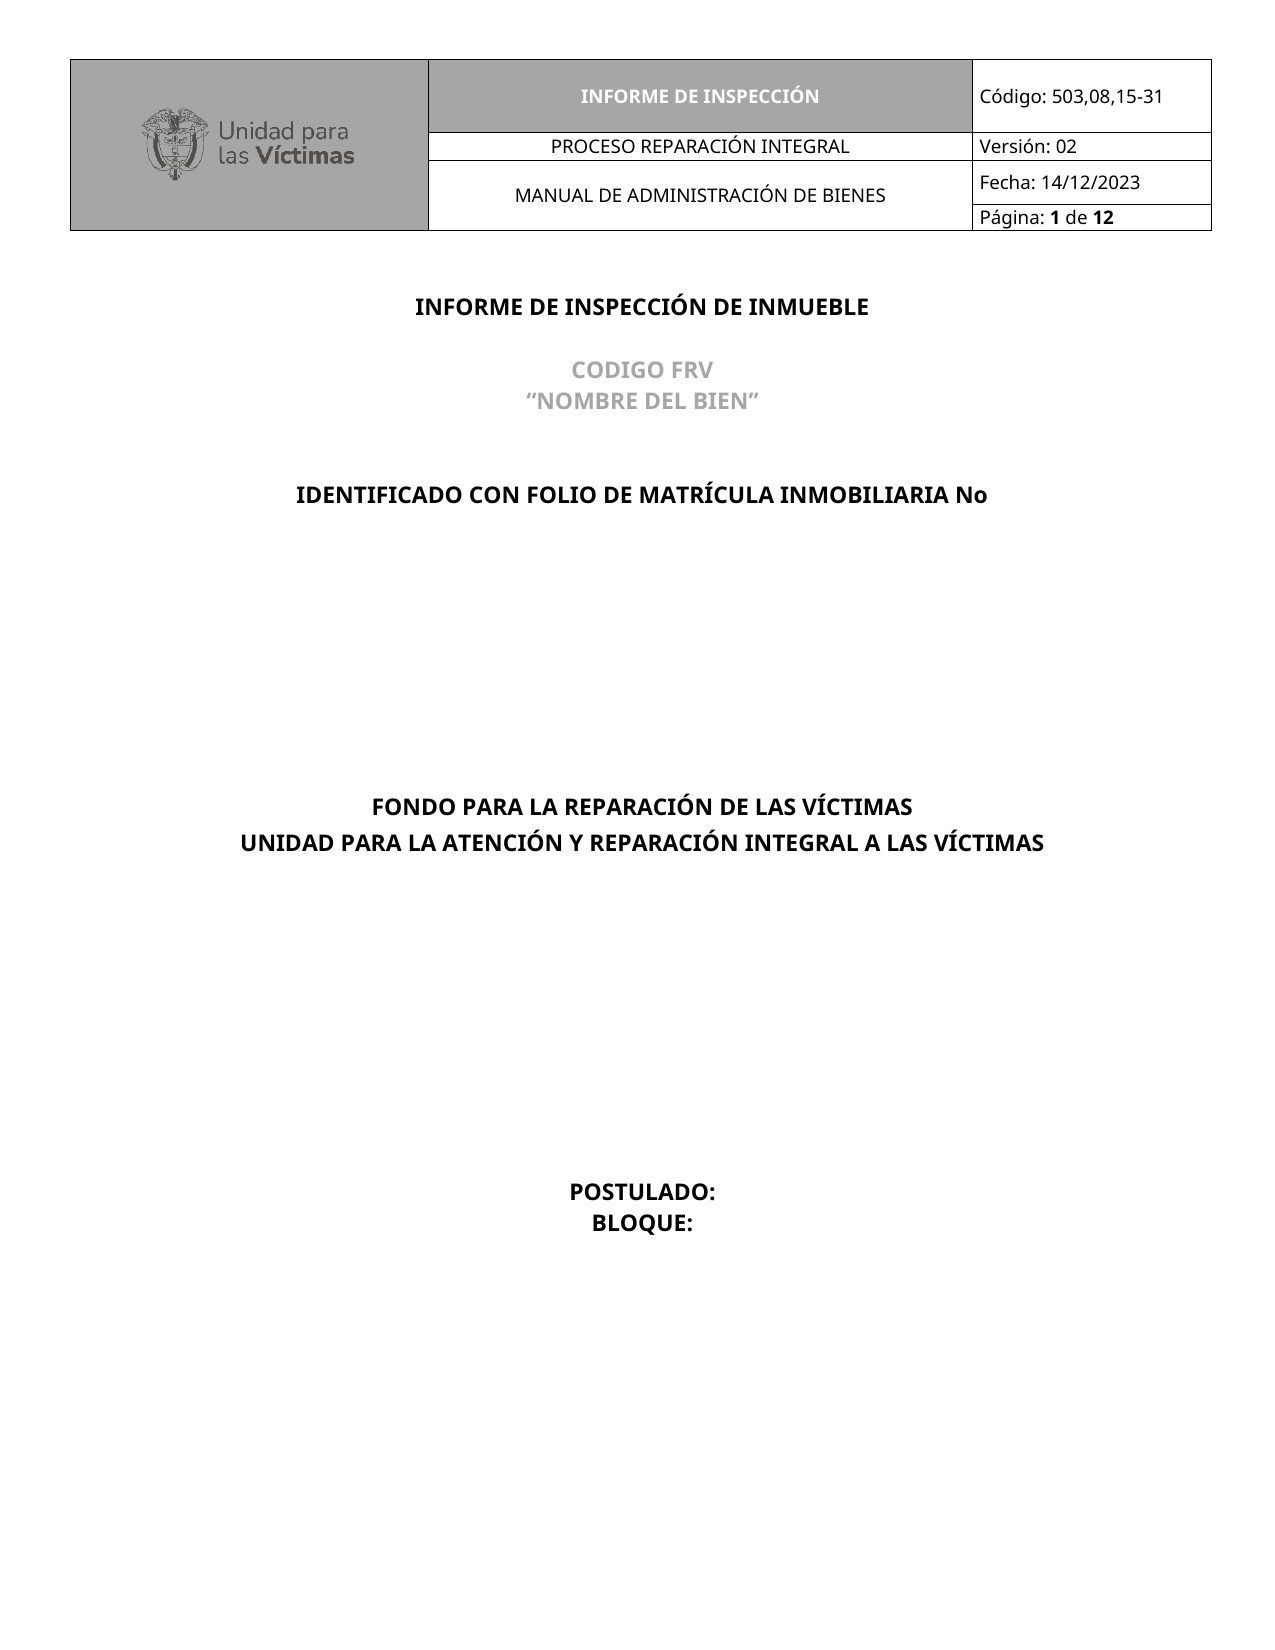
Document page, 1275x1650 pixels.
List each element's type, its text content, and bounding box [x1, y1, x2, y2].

text “NOMBRE DEL BIEN” [89, 385, 1196, 416]
text IDENTIFICADO CON FOLIO DE MATRÍCULA INMOBILIARIA No [89, 479, 1196, 510]
text FONDO PARA LA REPARACIÓN DE LAS VÍCTIMAS [89, 791, 1196, 822]
text POSTULADO: [89, 1176, 1196, 1207]
picture [138, 104, 362, 186]
text INFORME DE INSPECCIÓN DE INMUEBLE [89, 291, 1196, 322]
text CODIGO FRV [89, 354, 1196, 385]
text BLOQUE: [89, 1207, 1196, 1238]
text UNIDAD PARA LA ATENCIÓN Y REPARACIÓN INTEGRAL A LAS VÍCTIMAS [89, 827, 1196, 858]
